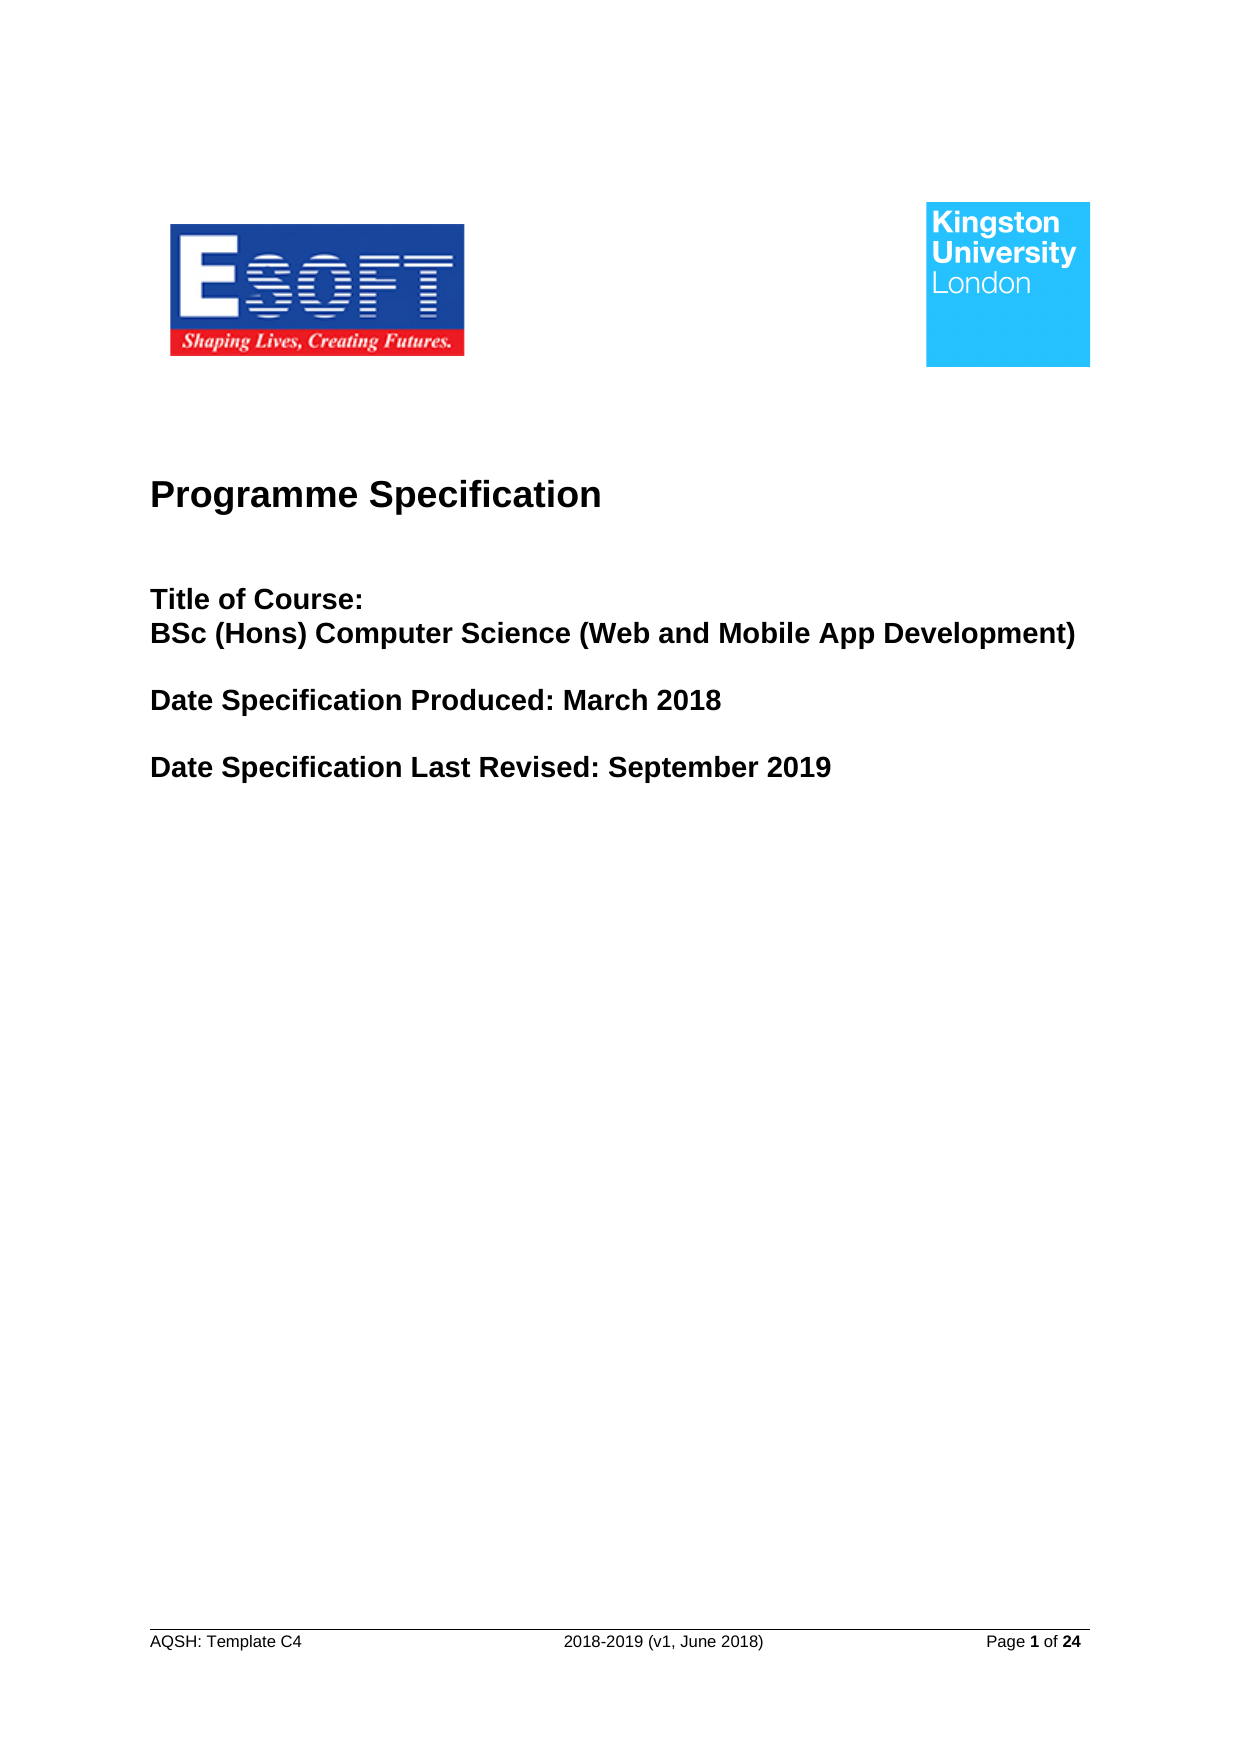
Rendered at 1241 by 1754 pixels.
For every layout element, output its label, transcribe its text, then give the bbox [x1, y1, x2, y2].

text Date Specification Last Revised: September 2019 [150, 750, 1090, 783]
picture [926, 202, 1091, 367]
text Title of Course: [150, 582, 1090, 616]
text BSc (Hons) Computer Science (Web and Mobile App Development) [150, 616, 1090, 649]
picture [170, 224, 465, 356]
text Date Specification Produced: March 2018 [150, 683, 1090, 716]
text Programme Specification [150, 472, 1090, 515]
